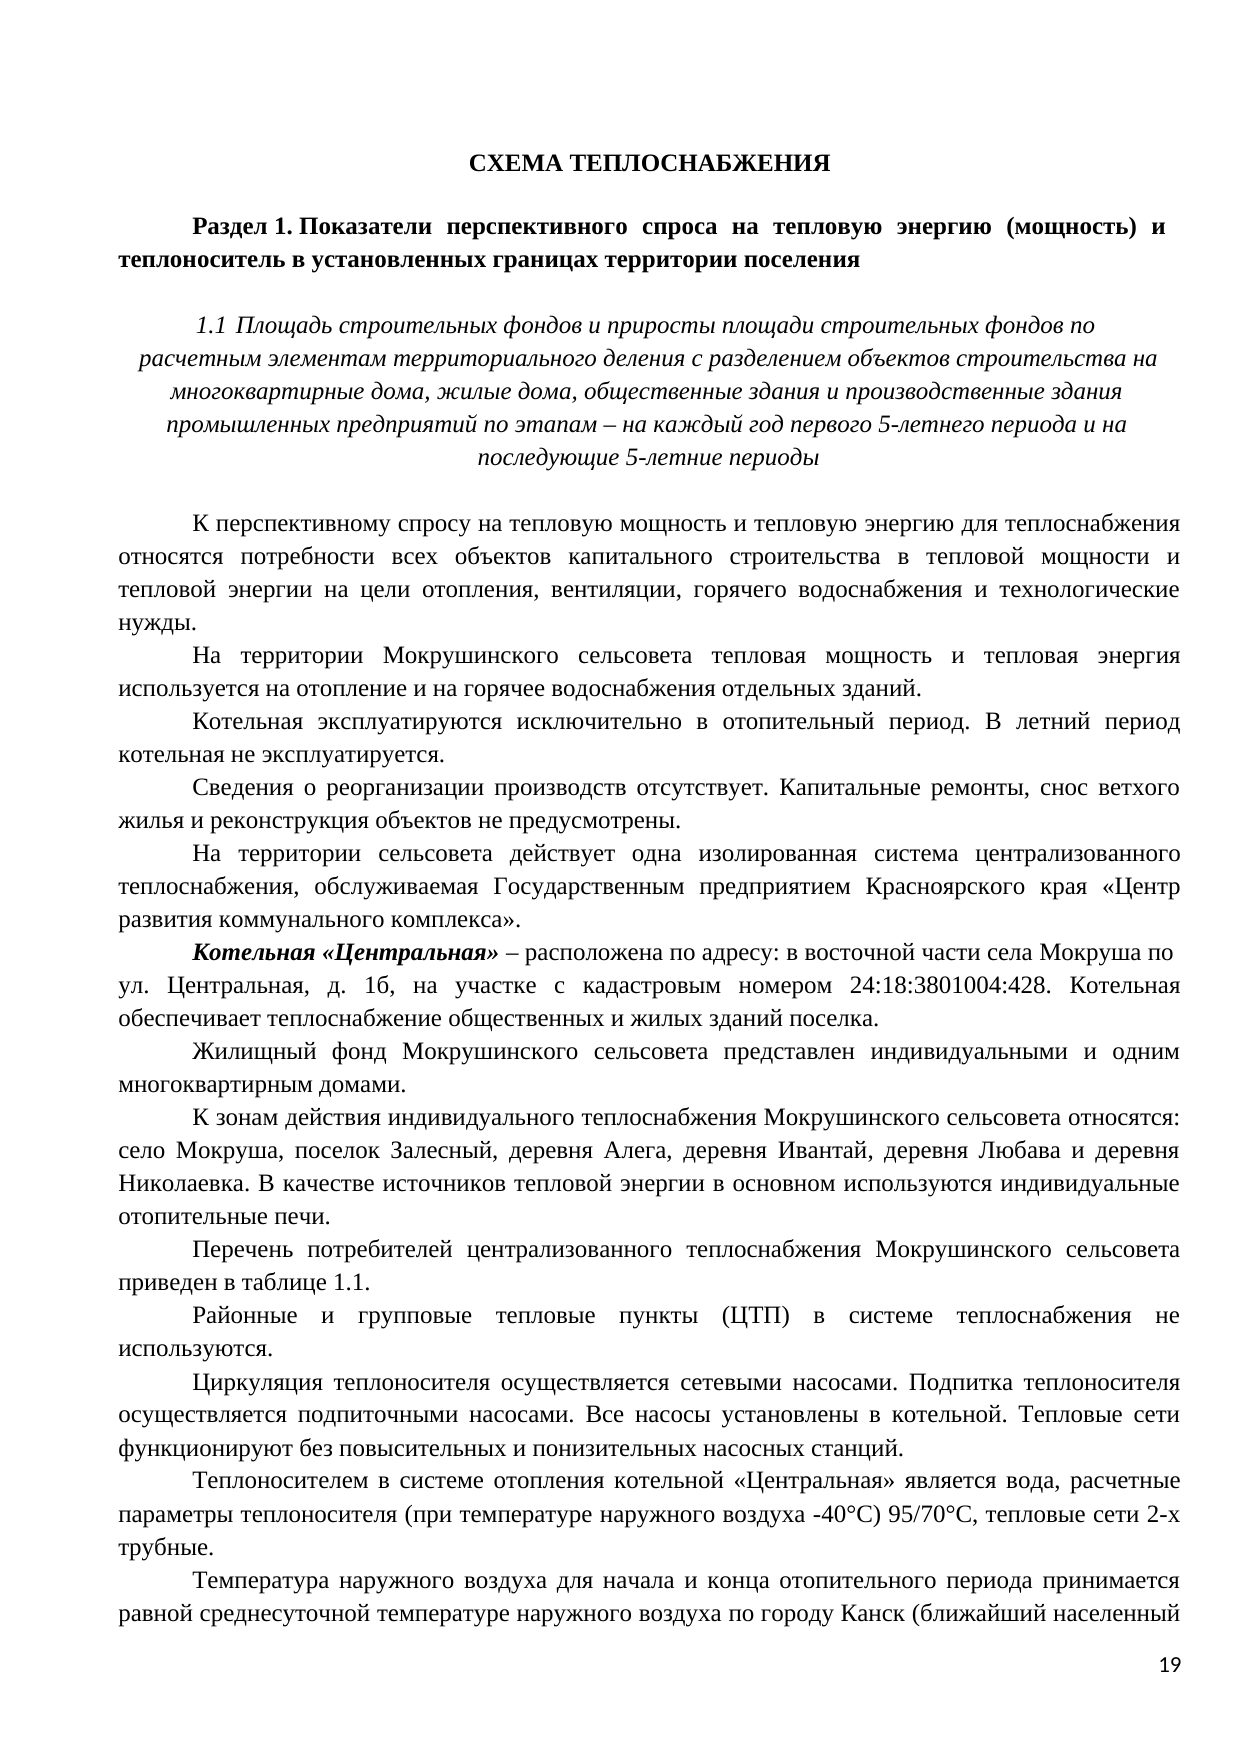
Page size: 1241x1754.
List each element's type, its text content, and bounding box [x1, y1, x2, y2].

text К зонам действия индивидуального теплоснабжения Мокрушинского сельсовета относятся: село Мокруша, поселок Залесный, деревня Алега, деревня Ивантай, деревня Любава и деревня Николаевка. В качестве источников тепловой энергии в основном используются индивидуальные отопительные печи. [118, 1102, 1181, 1230]
subtitle Раздел 1. Показатели перспективного спроса на тепловую энергию (мощность) и теплоноситель в установленных границах территории поселения [118, 211, 1181, 273]
text Сведения о реорганизации производств отсутствует. Капитальные ремонты, снос ветхого жилья и реконструкция объектов не предусмотрены. [118, 772, 1181, 834]
subtitle 1.1 Площадь строительных фондов и приросты площади строительных фондов по расчетным элементам территориального деления с разделением объектов строительства на многоквартирные дома, жилые дома, общественные здания и производственные здания промышленных предприятий по этапам – на каждый год первого 5-летнего периода и на последующие 5-летние периоды [118, 310, 1181, 471]
text Котельная «Центральная» – расположена по адресу: в восточной части села Мокруша по ул. Центральная, д. 1б, на участке с кадастровым номером 24:18:3801004:428. Котельная обеспечивает теплоснабжение общественных и жилых зданий поселка. [118, 937, 1181, 1032]
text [118, 1565, 1181, 1626]
text Районные и групповые тепловые пункты (ЦТП) в системе теплоснабжения не используются. [118, 1301, 1181, 1362]
text Котельная эксплуатируются исключительно в отопительный период. В летний период котельная не эксплуатируется. [118, 706, 1181, 768]
text На территории Мокрушинского сельсовета тепловая мощность и тепловая энергия используется на отопление и на горячее водоснабжения отдельных зданий. [118, 640, 1181, 702]
text Перечень потребителей централизованного теплоснабжения Мокрушинского сельсовета приведен в таблице 1.1. [118, 1234, 1181, 1296]
text Циркуляция теплоносителя осуществляется сетевыми насосами. Подпитка теплоносителя осуществляется подпиточными насосами. Все насосы установлены в котельной. Тепловые сети функционируют без повысительных и понизительных насосных станций. [118, 1367, 1181, 1461]
text Теплоносителем в системе отопления котельной «Центральная» является вода, расчетные параметры теплоносителя (при температуре наружного воздуха -40°С) 95/70°С, тепловые сети 2-х трубные. [118, 1466, 1181, 1560]
text На территории сельсовета действует одна изолированная система централизованного теплоснабжения, обслуживаемая Государственным предприятием Красноярского края «Центр развития коммунального комплекса». [118, 838, 1181, 933]
text Жилищный фонд Мокрушинского сельсовета представлен индивидуальными и одним многоквартирным домами. [118, 1036, 1181, 1098]
text К перспективному спросу на тепловую мощность и тепловую энергию для теплоснабжения относятся потребности всех объектов капитального строительства в тепловой мощности и тепловой энергии на цели отопления, вентиляции, горячего водоснабжения и технологические нужды. [118, 508, 1181, 636]
subtitle СХЕМА ТЕПЛОСНАБЖЕНИЯ [118, 148, 1181, 176]
